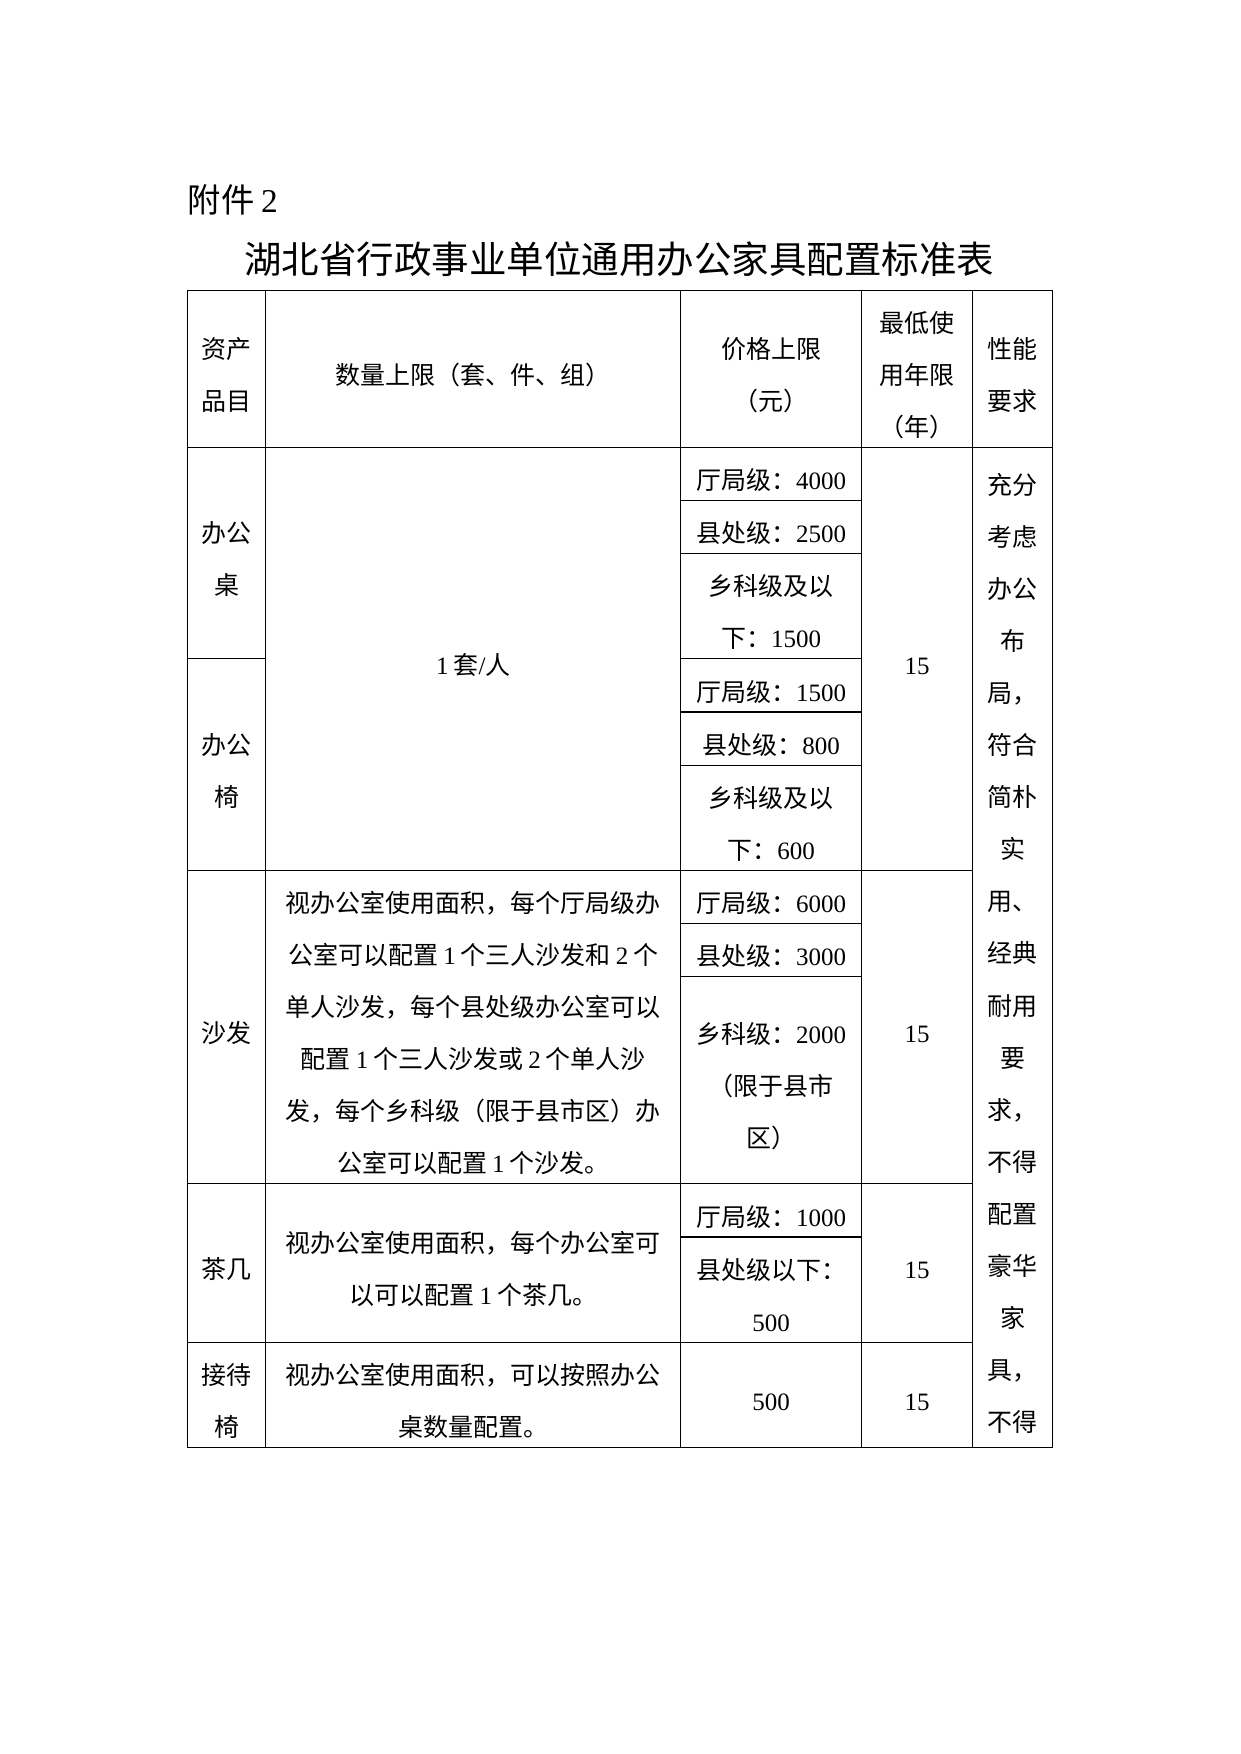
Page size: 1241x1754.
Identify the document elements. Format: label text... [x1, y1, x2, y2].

table_cell 厅局级：4000 [681, 448, 861, 500]
table_header 性能 要求 [973, 291, 1052, 447]
table_cell 1套/人 [266, 448, 680, 870]
table_cell 厅局级：1000 [681, 1184, 861, 1236]
table_cell 15 [862, 871, 972, 1183]
table_cell 厅局级：1500 [681, 659, 861, 711]
table_cell 乡科级及以下：1500 [681, 554, 861, 658]
table_cell 充分考虑办公布局，符合简朴实用、经典耐用要求，不得配置豪华家具，不得使用名贵木材 [973, 448, 1052, 1447]
table_cell 500 [681, 1343, 861, 1447]
table_cell 茶几 [188, 1184, 265, 1342]
table_cell 15 [862, 1184, 972, 1342]
table_header 数量上限（套、件、组） [266, 291, 680, 447]
table_cell 办公椅 [188, 659, 265, 870]
table_cell 县处级以下：500 [681, 1238, 861, 1342]
subtitle 湖北省行政事业单位通用办公家具配置标准表 [185, 224, 1053, 289]
list 附件2 [187, 162, 1053, 224]
table_cell 15 [862, 448, 972, 870]
table_cell 县处级：2500 [681, 501, 861, 553]
table_cell 15 [862, 1343, 972, 1447]
table_cell 视办公室使用面积，每个办公室可以可以配置1个茶几。 [266, 1184, 680, 1342]
table_cell 沙发 [188, 871, 265, 1183]
table_cell 乡科级：2000 （限于县市区） [681, 977, 861, 1183]
table_cell 视办公室使用面积，可以按照办公桌数量配置。 [266, 1343, 680, 1447]
table_cell 乡科级及以下：600 [681, 766, 861, 870]
table_header 资产品目 [188, 291, 265, 447]
table_cell 县处级：3000 [681, 924, 861, 976]
table_cell 厅局级：6000 [681, 871, 861, 923]
table_cell 办公桌 [188, 448, 265, 658]
table_cell 接待椅 [188, 1343, 265, 1447]
table_cell 县处级：800 [681, 713, 861, 764]
table_cell 视办公室使用面积，每个厅局级办公室可以配置1个三人沙发和2个单人沙发，每个县处级办公室可以配置1个三人沙发或2个单人沙发，每个乡科级（限于县市区）办公室可以配置1个沙发。 [266, 871, 680, 1183]
table_header 最低使用年限（年） [862, 291, 972, 447]
table_header 价格上限（元） [681, 291, 861, 447]
